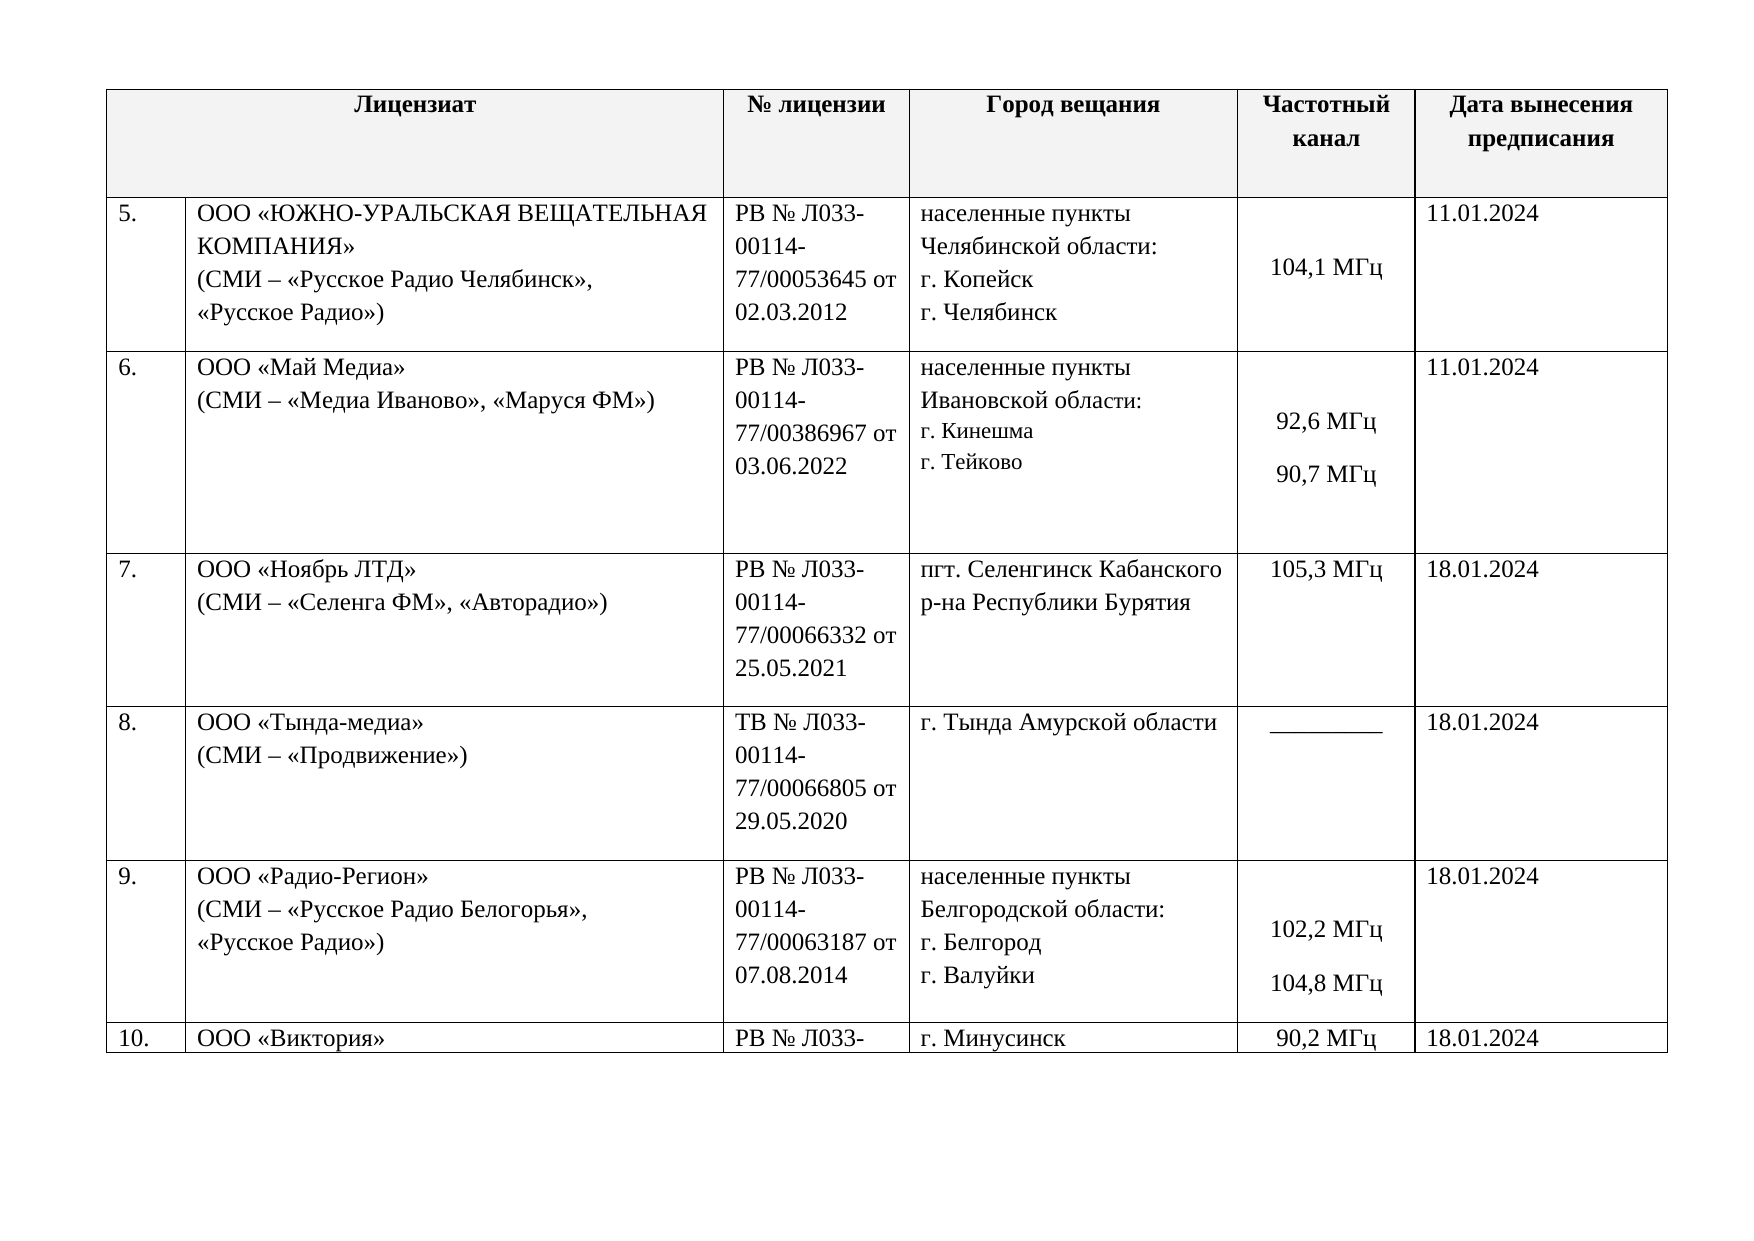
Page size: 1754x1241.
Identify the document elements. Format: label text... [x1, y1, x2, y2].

table_cell населенные пункты Челябинской области: г. Копейск г. Челябинск [910, 198, 1237, 351]
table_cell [724, 1023, 909, 1052]
table_cell ООО «Радио-Регион» (СМИ – «Русское Радио Белогорья», «Русское Радио») [186, 861, 723, 1022]
table_cell г. Тында Амурской области [910, 707, 1237, 860]
table_cell населенные пункты Ивановской области: г. Кинешма г. Тейково [910, 352, 1237, 553]
table_header № лицензии [724, 90, 909, 197]
table_cell РВ № Л033-00114-77/00053645 от 02.03.2012 [724, 198, 909, 351]
table_cell пгт. Селенгинск Кабанского р-на Республики Бурятия [910, 554, 1237, 706]
table_cell 5. [107, 198, 185, 351]
table_cell 11.01.2024 [1416, 352, 1667, 553]
table_header Город вещания [910, 90, 1237, 197]
table_cell РВ № Л033-00114-77/00386967 от 03.06.2022 [724, 352, 909, 553]
table_cell _________ [1238, 707, 1414, 860]
table_cell ООО «ЮЖНО-УРАЛЬСКАЯ ВЕЩАТЕЛЬНАЯ КОМПАНИЯ» (СМИ – «Русское Радио Челябинск», «Русское Радио») [186, 198, 723, 351]
table_cell 18.01.2024 [1416, 554, 1667, 706]
table_cell 18.01.2024 [1416, 1023, 1667, 1052]
table_header Лицензиат [107, 90, 723, 197]
table_header Дата вынесения предписания [1416, 90, 1667, 197]
table_cell 10. [107, 1023, 185, 1052]
table_cell 105,3 МГц [1238, 554, 1414, 706]
table_cell РВ № Л033-00114-77/00063187 от 07.08.2014 [724, 861, 909, 1022]
table_cell ООО «Тында-медиа» (СМИ – «Продвижение») [186, 707, 723, 860]
table_header Частотный канал [1238, 90, 1414, 197]
table_cell РВ № Л033-00114-77/00066332 от 25.05.2021 [724, 554, 909, 706]
table_cell 104,1 МГц [1238, 198, 1414, 351]
table_cell 102,2 МГц 104,8 МГц [1238, 861, 1414, 1022]
table_cell 8. [107, 707, 185, 860]
table_cell населенные пункты Белгородской области: г. Белгород г. Валуйки [910, 861, 1237, 1022]
table_cell 92,6 МГц 90,7 МГц [1238, 352, 1414, 553]
table_cell 18.01.2024 [1416, 707, 1667, 860]
table_cell 9. [107, 861, 185, 1022]
table_cell ООО «Май Медиа» (СМИ – «Медиа Иваново», «Маруся ФМ») [186, 352, 723, 553]
table_cell 6. [107, 352, 185, 553]
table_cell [186, 1023, 723, 1052]
table_cell 7. [107, 554, 185, 706]
table_cell ООО «Ноябрь ЛТД» (СМИ – «Селенга ФМ», «Авторадио») [186, 554, 723, 706]
table_cell 11.01.2024 [1416, 198, 1667, 351]
table_cell 18.01.2024 [1416, 861, 1667, 1022]
table_cell ТВ № Л033-00114-77/00066805 от 29.05.2020 [724, 707, 909, 860]
table_cell г. Минусинск Красноярского края [910, 1023, 1237, 1052]
table_cell 90,2 МГц [1238, 1023, 1414, 1052]
